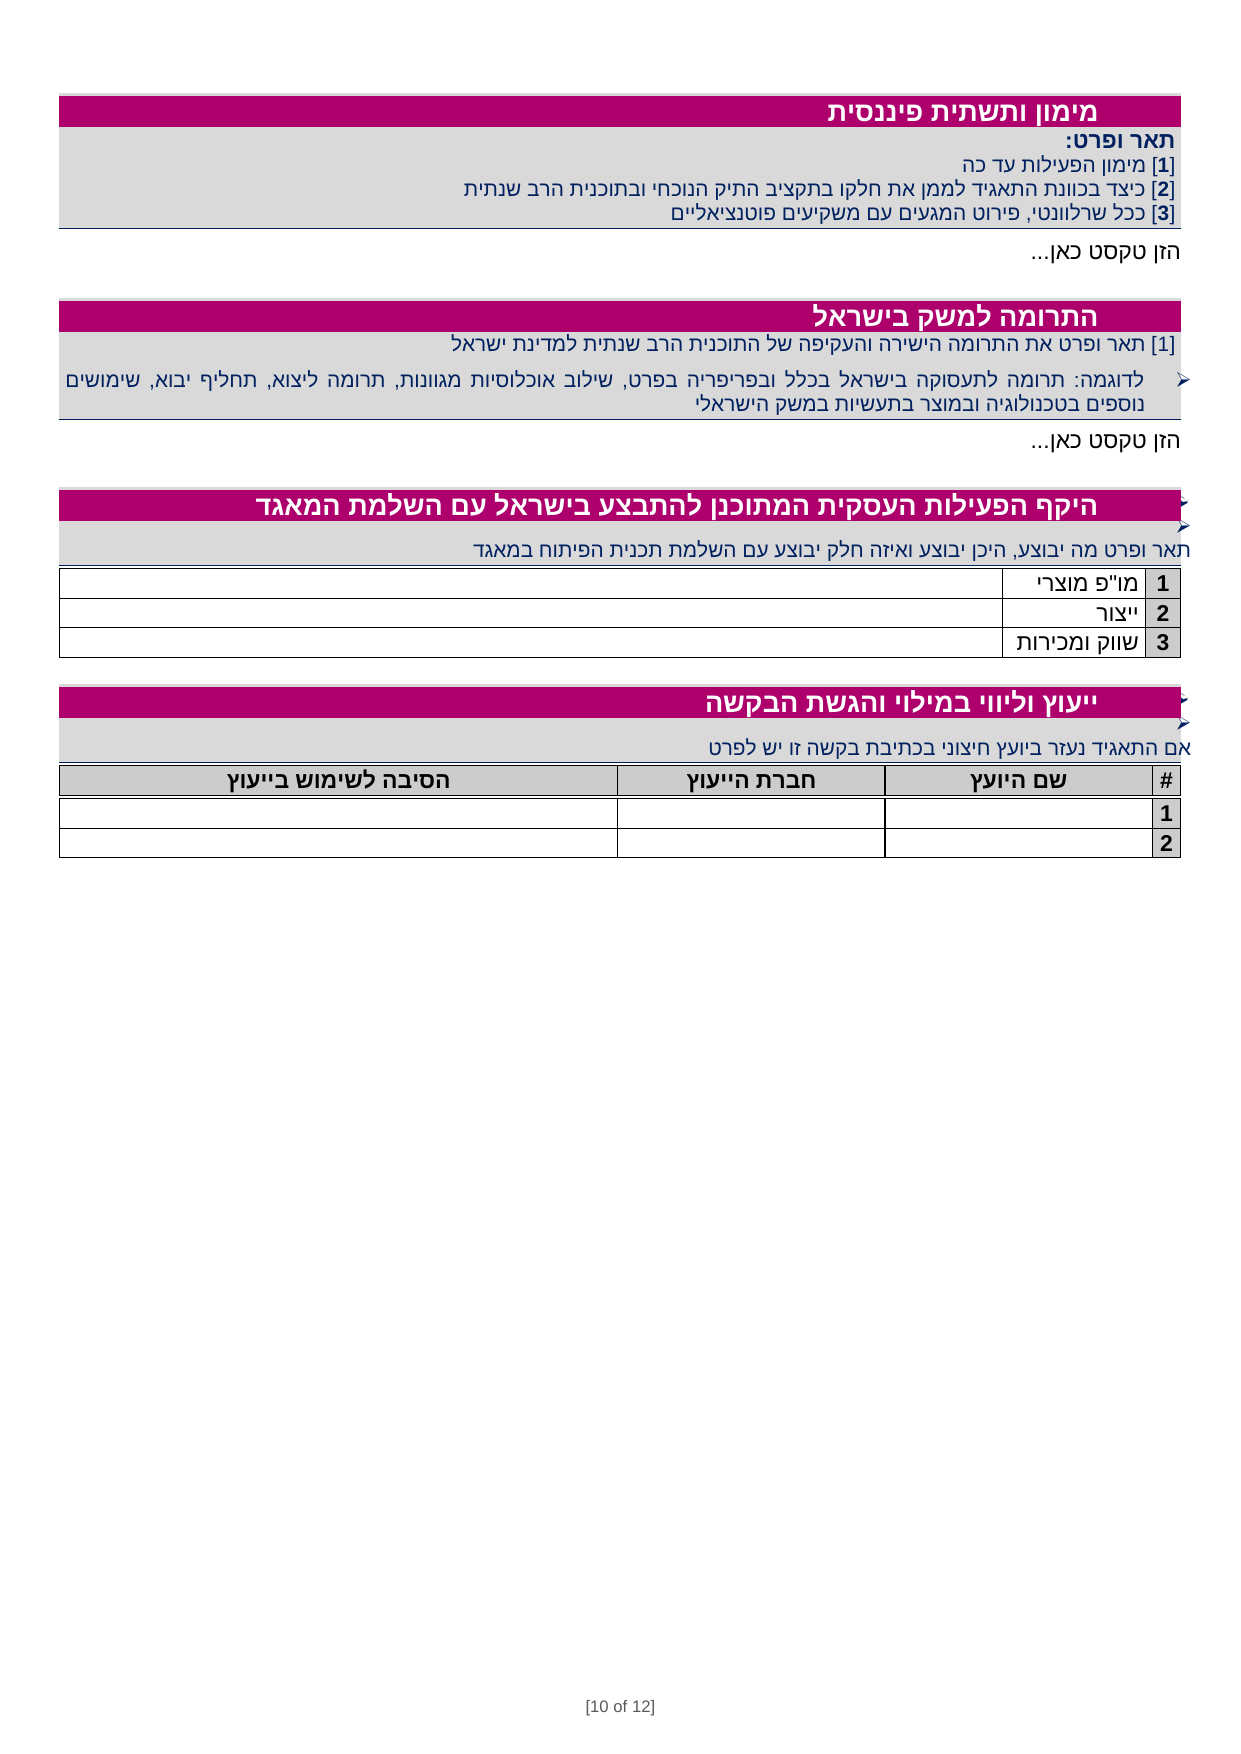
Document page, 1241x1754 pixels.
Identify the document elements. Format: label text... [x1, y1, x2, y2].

table_cell 2 [1146, 599, 1180, 627]
table_header הסיבה לשימוש בייעוץ [60, 766, 617, 795]
table_header אם התאגיד נעזר ביועץ חיצוני בכתיבת בקשה זו יש לפרט [59, 718, 1181, 762]
text הזן טקסט כאן... [59, 427, 1181, 453]
table_cell [60, 599, 1002, 627]
table_header [618, 799, 884, 828]
table_header [60, 799, 617, 828]
table_header [60, 569, 1002, 598]
subtitle מימון ותשתית פיננסית [59, 96, 1181, 127]
table_header תאר ופרט: [1] מימון הפעילות עד כה [2] כיצד בכוונת התאגיד לממן את חלקו בתקציב התיק הנוכחי ובתוכנית הרב שנתית [3] ככל שרלוונטי, פירוט המגעים עם משקיעים פוטנציאליים [59, 127, 1181, 228]
table_cell 3 [1146, 628, 1180, 657]
table_header שם היועץ [886, 766, 1152, 795]
subtitle ייעוץ וליווי במילוי והגשת הבקשה [59, 687, 1181, 718]
table_header מו"פ מוצרי [1003, 569, 1145, 598]
table_header [1153, 766, 1180, 795]
table_header [1146, 569, 1180, 598]
table_header [1] תאר ופרט את התרומה הישירה והעקיפה של התוכנית הרב שנתית למדינת ישראל לדוגמה: תרומה לתעסוקה בישראל בכלל ובפריפריה בפרט, שילוב אוכלוסיות מגוונות, תרומה ליצוא, תחליף יבוא, שימושים נוספים בטכנולוגיה ובמוצר בתעשיות במשק הישראלי [59, 332, 1181, 419]
table_header [1153, 799, 1180, 828]
table_header חברת הייעוץ [618, 766, 884, 795]
table_cell [60, 829, 617, 857]
table_header תאר ופרט מה יבוצע, היכן יבוצע ואיזה חלק יבוצע עם השלמת תכנית הפיתוח במאגד [59, 521, 1181, 565]
table_header [886, 799, 1152, 828]
subtitle התרומה למשק בישראל [59, 301, 1181, 332]
table_cell [618, 829, 884, 857]
subtitle היקף הפעילות העסקית המתוכנן להתבצע בישראל עם השלמת המאגד [59, 490, 1181, 521]
table_cell [886, 829, 1152, 857]
table_cell 2 [1153, 829, 1180, 857]
table_cell שווק ומכירות [1003, 628, 1145, 657]
table_cell [60, 628, 1002, 657]
text הזן טקסט כאן... [59, 238, 1181, 264]
table_cell ייצור [1003, 599, 1145, 627]
